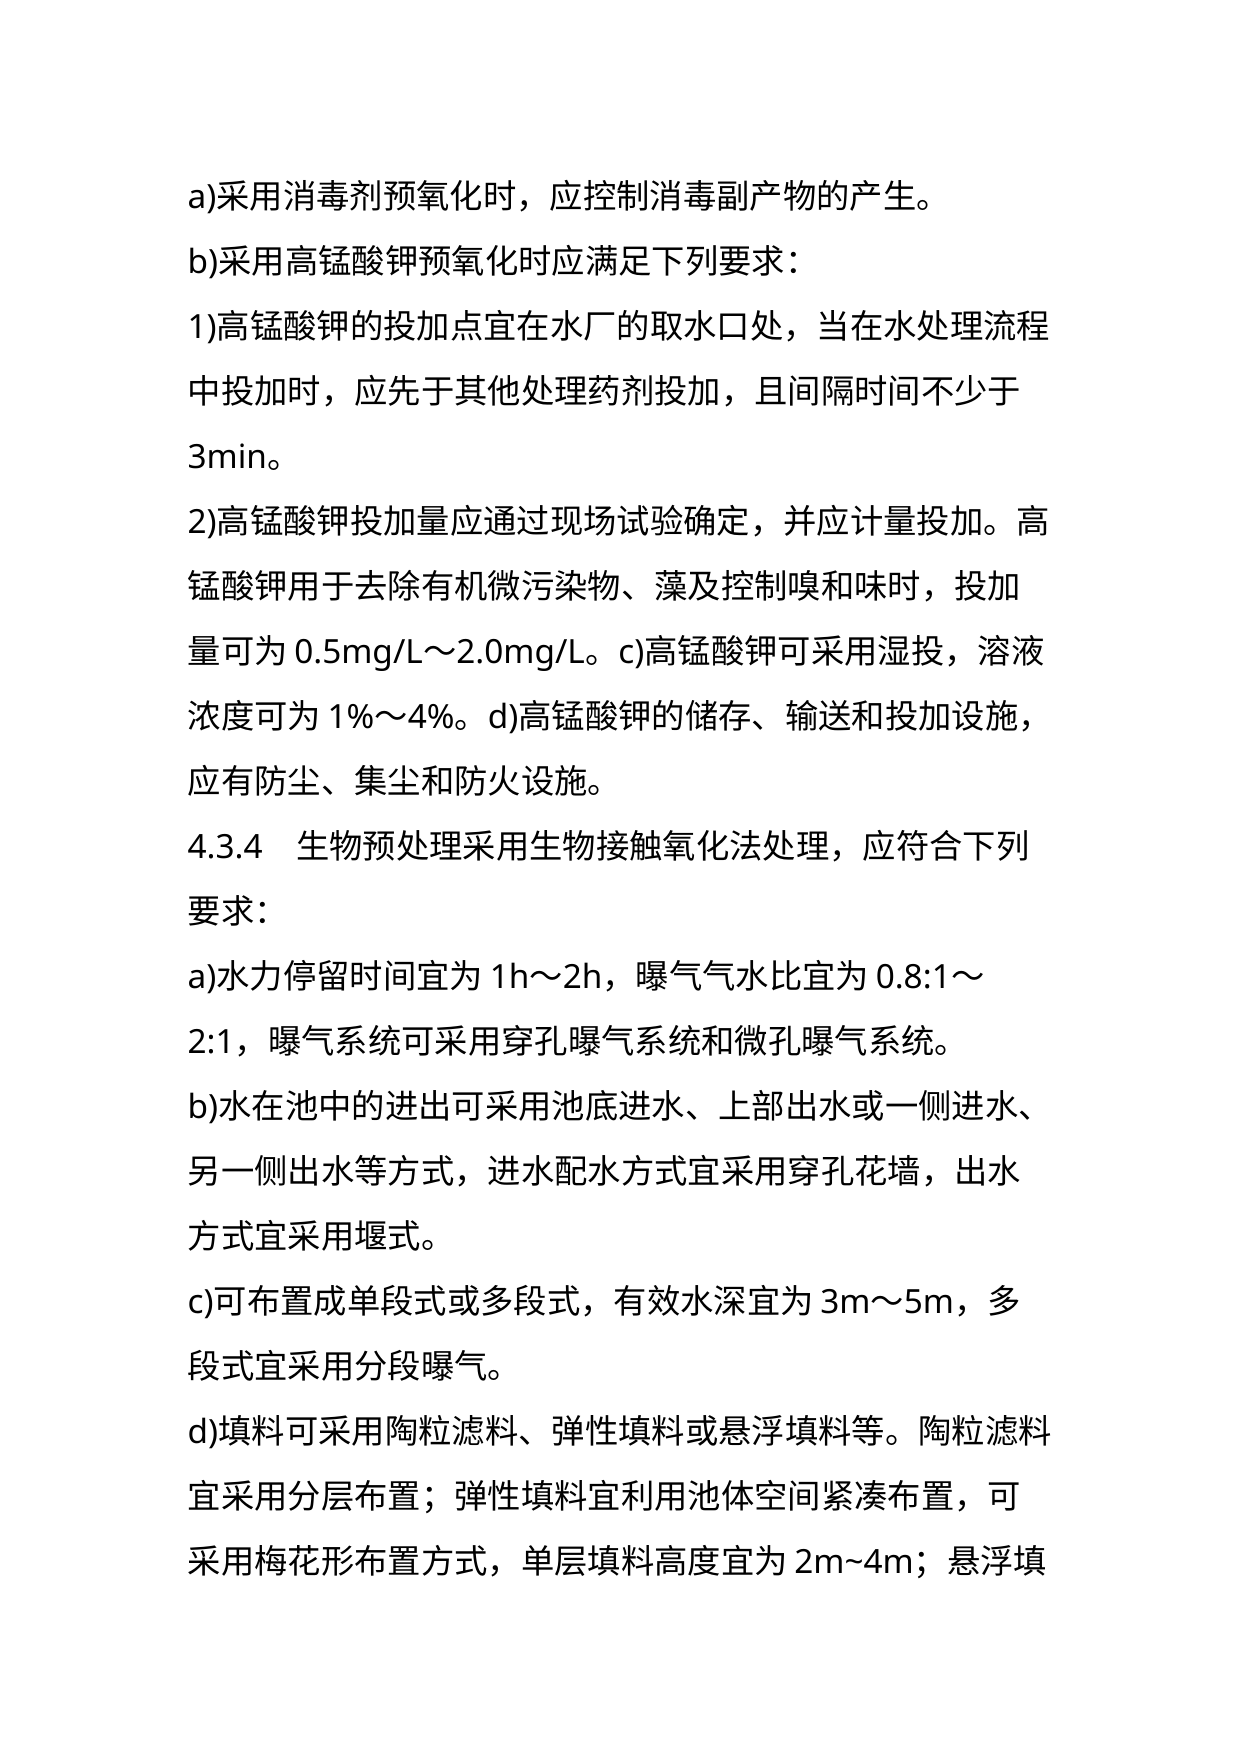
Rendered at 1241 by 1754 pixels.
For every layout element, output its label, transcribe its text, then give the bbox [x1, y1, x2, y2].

text a)采用消毒剂预氧化时，应控制消毒副产物的产生。 [187, 162, 1053, 227]
text 4.3.4 生物预处理采用生物接触氧化法处理，应符合下列要求： [187, 812, 1053, 942]
text a)水力停留时间宜为1h～2h，曝气气水比宜为0.8:1～2:1，曝气系统可采用穿孔曝气系统和微孔曝气系统。 [187, 942, 1053, 1072]
text 1)高锰酸钾的投加点宜在水厂的取水口处，当在水处理流程中投加时，应先于其他处理药剂投加，且间隔时间不少于3min。 [187, 292, 1053, 487]
text b)水在池中的进出可采用池底进水、上部出水或一侧进水、另一侧出水等方式，进水配水方式宜采用穿孔花墙，出水方式宜采用堰式。 [187, 1072, 1053, 1267]
text c)可布置成单段式或多段式，有效水深宜为3m～5m，多段式宜采用分段曝气。 [187, 1267, 1053, 1397]
text b)采用高锰酸钾预氧化时应满足下列要求： [187, 227, 1053, 292]
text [187, 1397, 1053, 1592]
text 2)高锰酸钾投加量应通过现场试验确定，并应计量投加。高锰酸钾用于去除有机微污染物、藻及控制嗅和味时，投加量可为0.5mg/L～2.0mg/L。c)高锰酸钾可采用湿投，溶液浓度可为1%～4%。d)高锰酸钾的储存、输送和投加设施，应有防尘、集尘和防火设施。 [187, 487, 1053, 812]
